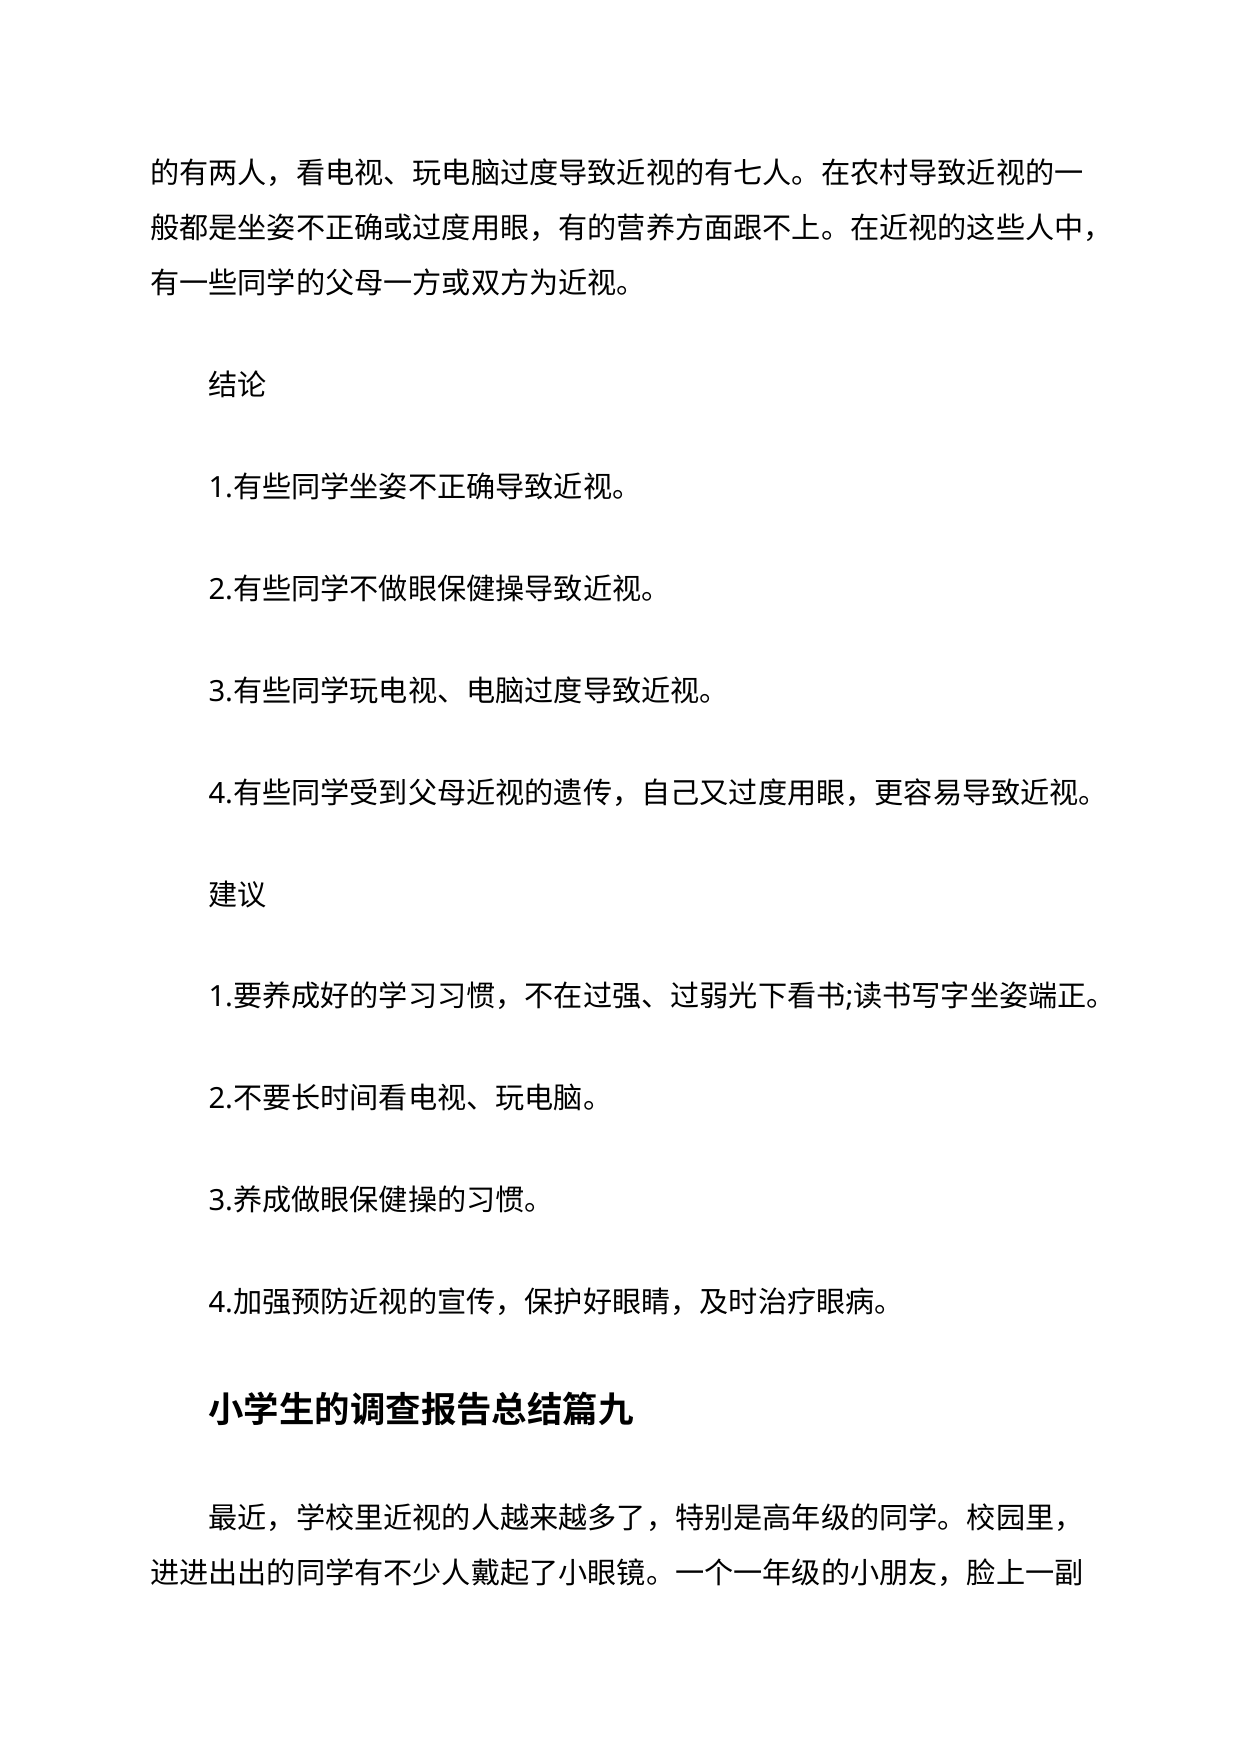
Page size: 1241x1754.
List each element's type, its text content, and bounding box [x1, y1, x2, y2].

text 建议 [150, 871, 1090, 913]
text 3.养成做眼保健操的习惯。 [150, 1177, 1090, 1219]
text 2.有些同学不做眼保健操导致近视。 [150, 565, 1090, 608]
text 结论 [150, 362, 1090, 404]
text 1.有些同学坐姿不正确导致近视。 [150, 463, 1090, 506]
text 2.不要长时间看电视、玩电脑。 [150, 1075, 1090, 1117]
text 1.要养成好的学习习惯，不在过强、过弱光下看书;读书写字坐姿端正。 [150, 973, 1090, 1015]
text 小学生的调查报告总结篇九 [150, 1381, 1090, 1432]
text 3.有些同学玩电视、电脑过度导致近视。 [150, 667, 1090, 710]
text 4.加强预防近视的宣传，保护好眼睛，及时治疗眼病。 [150, 1279, 1090, 1321]
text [150, 150, 1090, 302]
text 4.有些同学受到父母近视的遗传，自己又过度用眼，更容易导致近视。 [150, 769, 1090, 812]
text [150, 1494, 1090, 1592]
